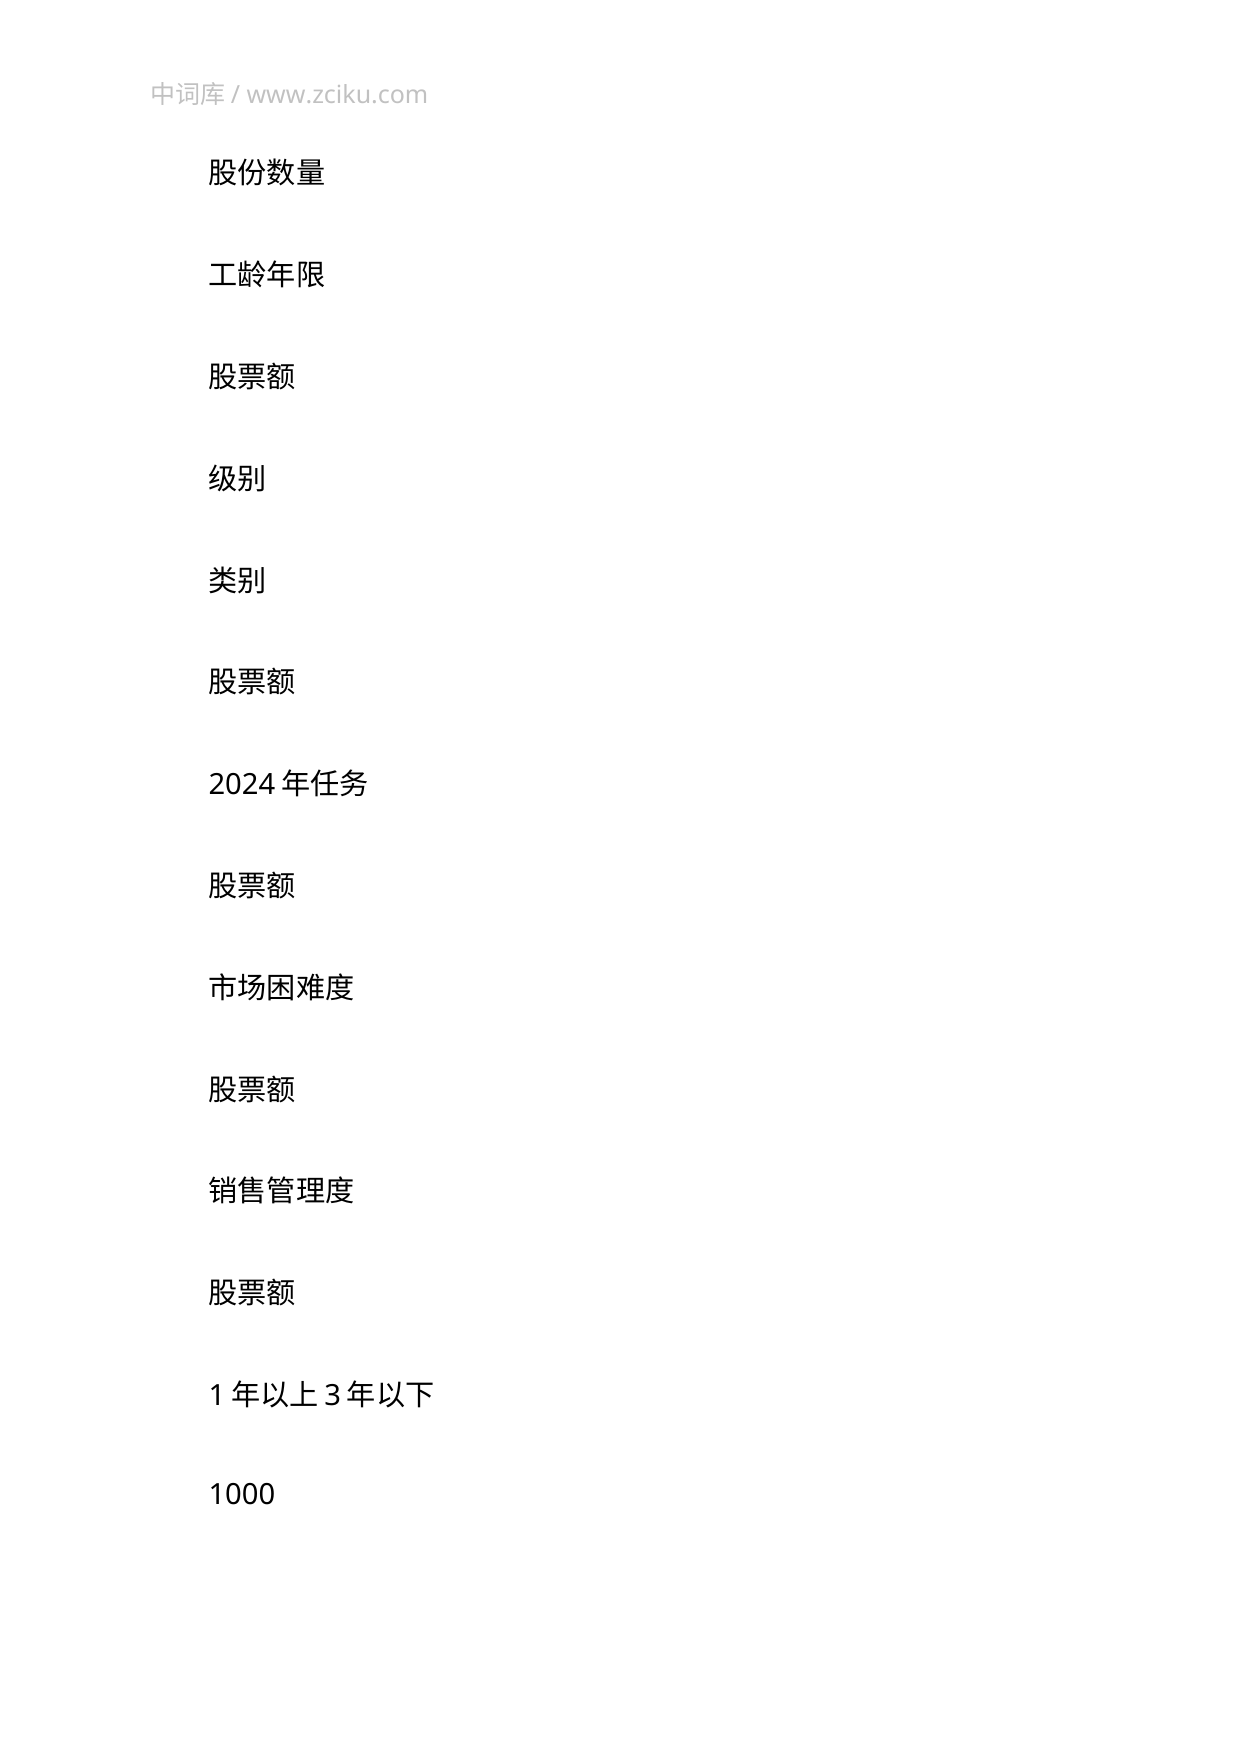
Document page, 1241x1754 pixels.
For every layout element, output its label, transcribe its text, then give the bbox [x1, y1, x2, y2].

text 股票额 [150, 1066, 1090, 1108]
text 类别 [150, 557, 1090, 599]
text 市场困难度 [150, 964, 1090, 1007]
text 1000 [150, 1473, 1090, 1513]
text 1年以上3年以下 [150, 1371, 1090, 1414]
text 股份数量 [150, 150, 1090, 192]
text 级别 [150, 455, 1090, 498]
text 2024年任务 [150, 761, 1090, 803]
text 股票额 [150, 353, 1090, 396]
text 股票额 [150, 659, 1090, 701]
text 股票额 [150, 863, 1090, 905]
text 销售管理度 [150, 1168, 1090, 1210]
text 工龄年限 [150, 252, 1090, 294]
text 股票额 [150, 1270, 1090, 1312]
